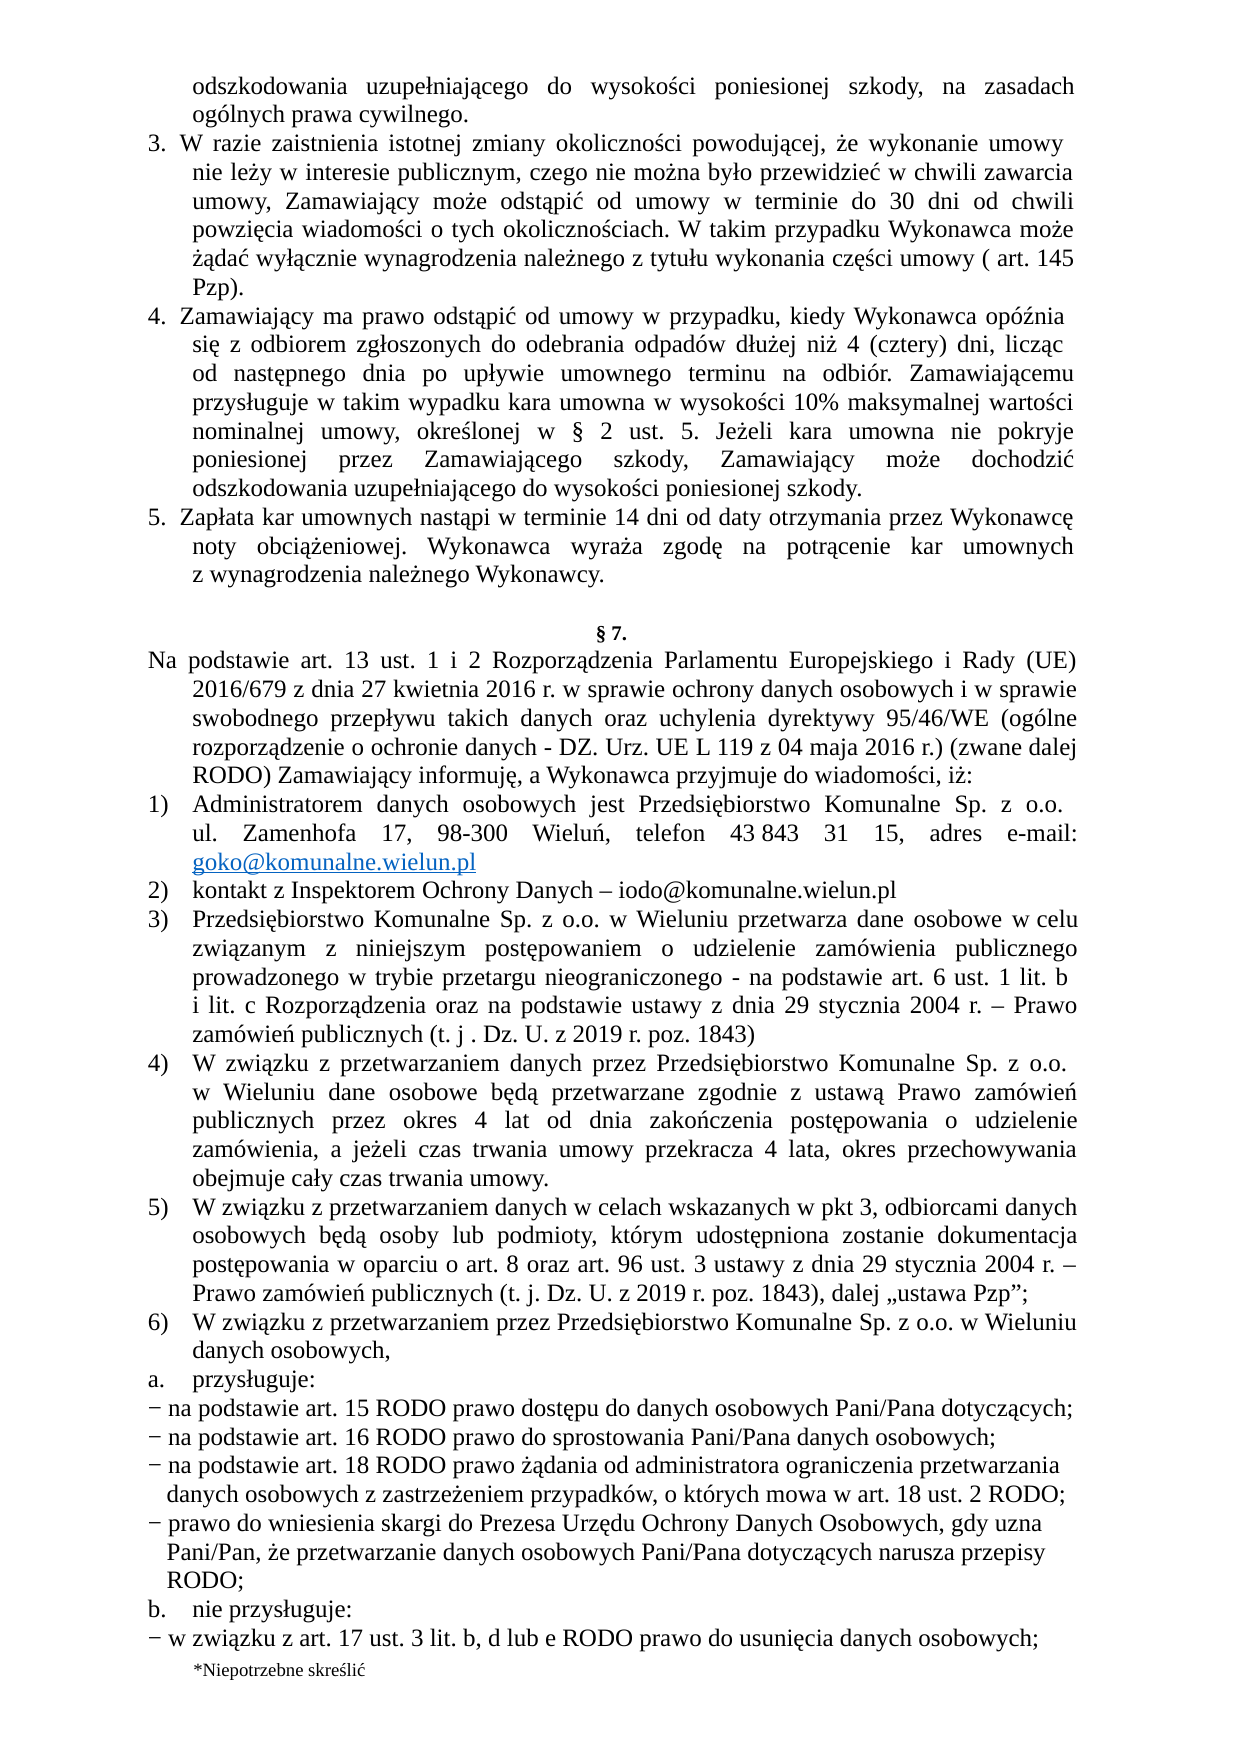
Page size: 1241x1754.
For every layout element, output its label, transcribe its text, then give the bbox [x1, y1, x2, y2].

text Na podstawie art. 13 ust. 1 i 2 Rozporządzenia Parlamentu Europejskiego i Rady (UE) 2016/679 z dnia 27 kwietnia 2016 r. w sprawie ochrony danych osobowych i w sprawie swobodnego przepływu takich danych oraz uchylenia dyrektywy 95/46/WE (ogólne rozporządzenie o ochronie danych - DZ. Urz. UE L 119 z 04 maja 2016 r.) (zwane dalej RODO) Zamawiający informuję, a Wykonawca przyjmuje do wiadomości, iż: [148, 646, 1078, 789]
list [148, 71, 1075, 128]
list W związku z przetwarzaniem danych w celach wskazanych w pkt 3, odbiorcami danych osobowych będą osoby lub podmioty, którym udostępniona zostanie dokumentacja postępowania w oparciu o art. 8 oraz art. 96 ust. 3 ustawy z dnia 29 stycznia 2004 r. – Prawo zamówień publicznych (t. j. Dz. U. z 2019 r. poz. 1843), dalej „ustawa Pzp”; [148, 1192, 1078, 1307]
list W razie zaistnienia istotnej zmiany okoliczności powodującej, że wykonanie umowy nie leży w interesie publicznym, czego nie można było przewidzieć w chwili zawarcia umowy, Zamawiający może odstąpić od umowy w terminie do 30 dni od chwili powzięcia wiadomości o tych okolicznościach. W takim przypadku Wykonawca może żądać wyłącznie wynagrodzenia należnego z tytułu wykonania części umowy ( art. 145 Pzp). [148, 128, 1075, 301]
list Zamawiający ma prawo odstąpić od umowy w przypadku, kiedy Wykonawca opóźnia się z odbiorem zgłoszonych do odebrania odpadów dłużej niż 4 (cztery) dni, licząc od następnego dnia po upływie umownego terminu na odbiór. Zamawiającemu przysługuje w takim wypadku kara umowna w wysokości 10% maksymalnej wartości nominalnej umowy, określonej w § 2 ust. 5. Jeżeli kara umowna nie pokryje poniesionej przez Zamawiającego szkody, Zamawiający może dochodzić odszkodowania uzupełniającego do wysokości poniesionej szkody. [148, 301, 1075, 502]
text − na podstawie art. 15 RODO prawo dostępu do danych osobowych Pani/Pana dotyczących; [148, 1393, 1078, 1422]
list Przedsiębiorstwo Komunalne Sp. z o.o. w Wieluniu przetwarza dane osobowe w celu związanym z niniejszym postępowaniem o udzielenie zamówienia publicznego prowadzonego w trybie przetargu nieograniczonego - na podstawie art. 6 ust. 1 lit. b i lit. c Rozporządzenia oraz na podstawie ustawy z dnia 29 stycznia 2004 r. – Prawo zamówień publicznych (t. j . Dz. U. z 2019 r. poz. 1843) [148, 904, 1078, 1048]
text − na podstawie art. 18 RODO prawo żądania od administratora ograniczenia przetwarzania [148, 1451, 1078, 1479]
list Zapłata kar umownych nastąpi w terminie 14 dni od daty otrzymania przez Wykonawcę noty obciążeniowej. Wykonawca wyraża zgodę na potrącenie kar umownych z wynagrodzenia należnego Wykonawcy. [148, 502, 1075, 588]
list W związku z przetwarzaniem danych przez Przedsiębiorstwo Komunalne Sp. z o.o. w Wieluniu dane osobowe będą przetwarzane zgodnie z ustawą Prawo zamówień publicznych przez okres 4 lat od dnia zakończenia postępowania o udzielenie zamówienia, a jeżeli czas trwania umowy przekracza 4 lata, okres przechowywania obejmuje cały czas trwania umowy. [148, 1048, 1078, 1192]
list Administratorem danych osobowych jest Przedsiębiorstwo Komunalne Sp. z o.o. ul. Zamenhofa 17, 98-300 Wieluń, telefon 43 843 31 15, adres e-mail: goko@komunalne.wielun.pl [148, 789, 1078, 876]
list W związku z przetwarzaniem przez Przedsiębiorstwo Komunalne Sp. z o.o. w Wieluniu danych osobowych, [148, 1307, 1078, 1364]
text − w związku z art. 17 ust. 3 lit. b, d lub e RODO prawo do usunięcia danych osobowych; [148, 1623, 1078, 1652]
list nie przysługuje: [148, 1594, 1078, 1623]
list kontakt z Inspektorem Ochrony Danych – iodo@komunalne.wielun.pl [148, 876, 1078, 904]
text Pani/Pan, że przetwarzanie danych osobowych Pani/Pana dotyczących narusza przepisy [148, 1537, 1078, 1566]
text − na podstawie art. 16 RODO prawo do sprostowania Pani/Pana danych osobowych; [148, 1422, 1078, 1451]
list przysługuje: [148, 1364, 1078, 1393]
text danych osobowych z zastrzeżeniem przypadków, o których mowa w art. 18 ust. 2 RODO; [148, 1479, 1078, 1508]
text − prawo do wniesienia skargi do Prezesa Urzędu Ochrony Danych Osobowych, gdy uzna [148, 1508, 1078, 1537]
text RODO; [148, 1566, 1078, 1594]
subtitle § 7. [148, 617, 1075, 646]
